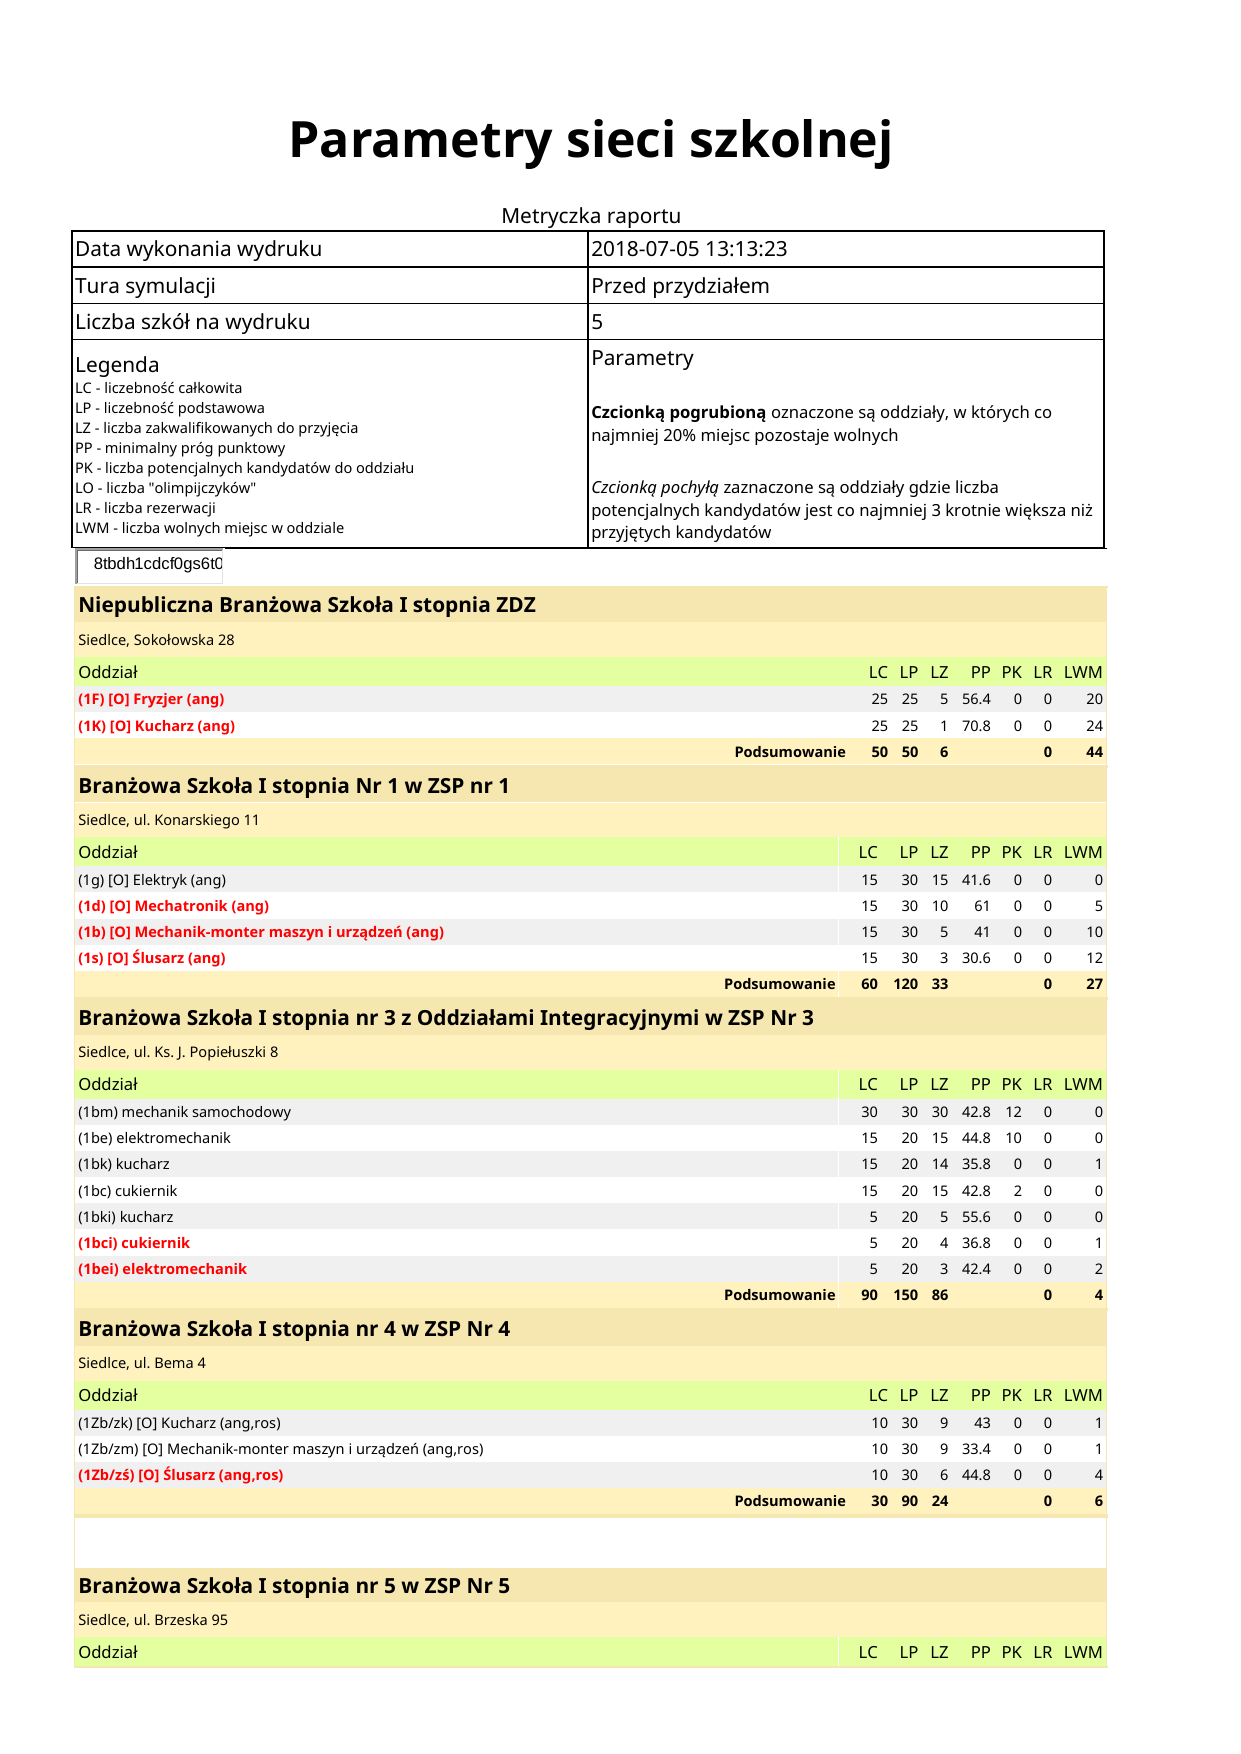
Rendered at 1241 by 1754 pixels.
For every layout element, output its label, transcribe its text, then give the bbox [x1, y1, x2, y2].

table_cell 5 [589, 304, 1103, 339]
table_cell Tura symulacji [73, 268, 587, 302]
text Parametry sieci szkolnej [75, 104, 1107, 172]
table_cell Przed przydziałem [589, 268, 1103, 302]
table_header Data wykonania wydruku [73, 232, 587, 266]
text Metryczka raportu [75, 201, 1107, 230]
table_cell Legenda LC - liczebność całkowita LP - liczebność podstawowa LZ - liczba zakwalifikowanych do przyjęcia PP - minimalny próg punktowy PK - liczba potencjalnych kandydatów do oddziału LO - liczba "olimpijczyków" LR - liczba rezerwacji LWM - liczba wolnych miejsc w oddziale [73, 340, 587, 547]
table_header [75, 1518, 1106, 1568]
table_cell Parametry Czcionką pogrubioną oznaczone są oddziały, w których co najmniej 20% miejsc pozostaje wolnych Czcionką pochyłą zaznaczone są oddziały gdzie liczba potencjalnych kandydatów jest co najmniej 3 krotnie większa niż przyjętych kandydatów [589, 340, 1103, 547]
table_cell Liczba szkół na wydruku [73, 304, 587, 339]
table_header 2018-07-05 13:13:23 [589, 232, 1103, 266]
